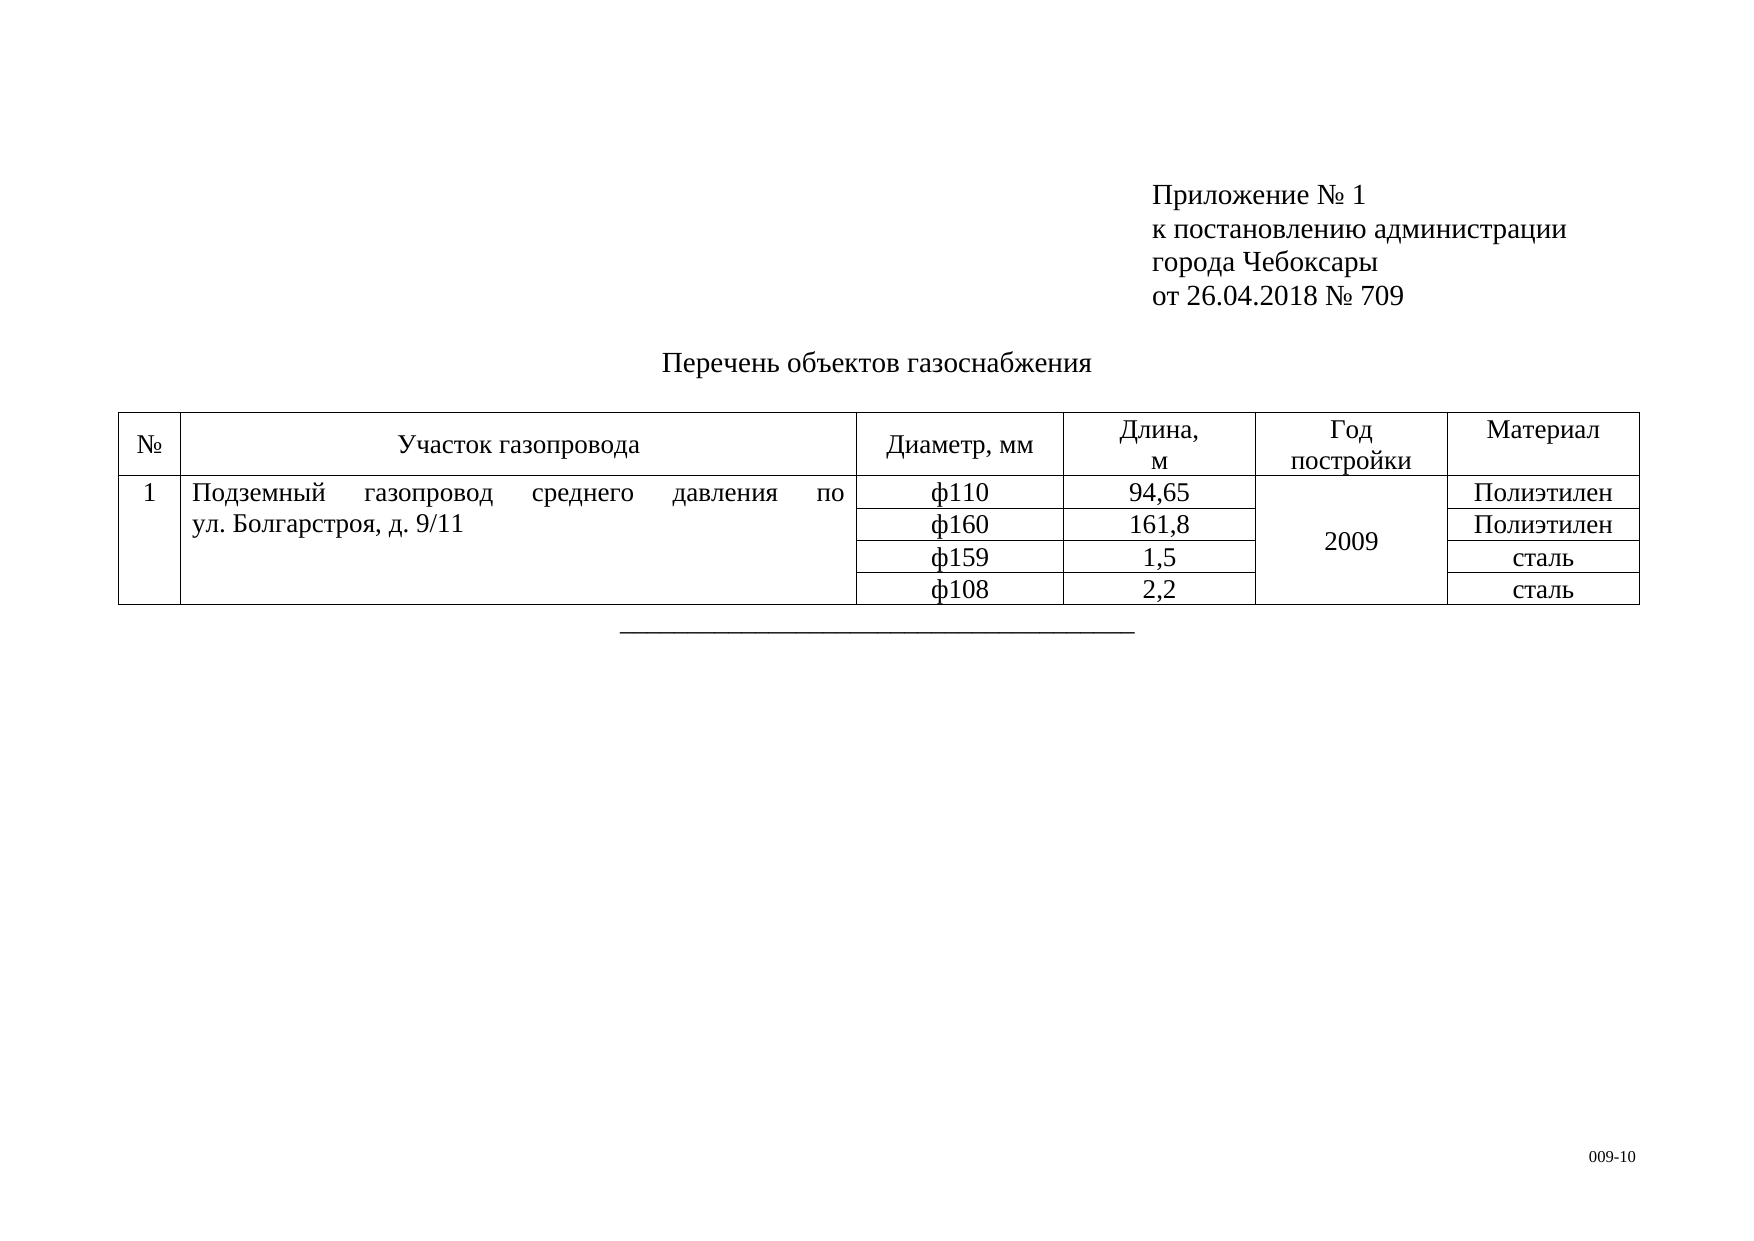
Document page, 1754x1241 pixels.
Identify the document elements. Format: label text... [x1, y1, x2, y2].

table_cell 2,2 [1064, 573, 1255, 604]
text Приложение № 1 [1152, 177, 1636, 211]
text к постановлению администрации [1152, 211, 1636, 244]
table_header Длина, м [1064, 413, 1255, 475]
table_cell 1 [119, 476, 180, 604]
table_cell ф159 [857, 541, 1063, 572]
text от 26.04.2018 № 709 [1152, 278, 1636, 311]
text города Чебоксары [1152, 244, 1636, 278]
table_cell сталь [1448, 541, 1639, 572]
table_cell 161,8 [1064, 509, 1255, 540]
table_cell 2009 [1256, 476, 1447, 604]
text ______________________________________ [118, 605, 1636, 636]
table_header Материал [1448, 413, 1639, 475]
table_cell 1,5 [1064, 541, 1255, 572]
table_cell Полиэтилен [1448, 476, 1639, 507]
table_header № [119, 413, 180, 475]
table_cell сталь [1448, 573, 1639, 604]
table_cell 94,65 [1064, 476, 1255, 507]
table_header Год постройки [1256, 413, 1447, 475]
table_header Диаметр, мм [857, 413, 1063, 475]
table_cell Полиэтилен [1448, 509, 1639, 540]
table_cell ф108 [857, 573, 1063, 604]
table_cell ф110 [857, 476, 1063, 507]
table_header Участок газопровода [181, 413, 856, 475]
text Перечень объектов газоснабжения [118, 345, 1636, 378]
table_cell Подземный газопровод среднего давления по ул. Болгарстроя, д. 9/11 [181, 476, 856, 604]
table_cell ф160 [857, 509, 1063, 540]
